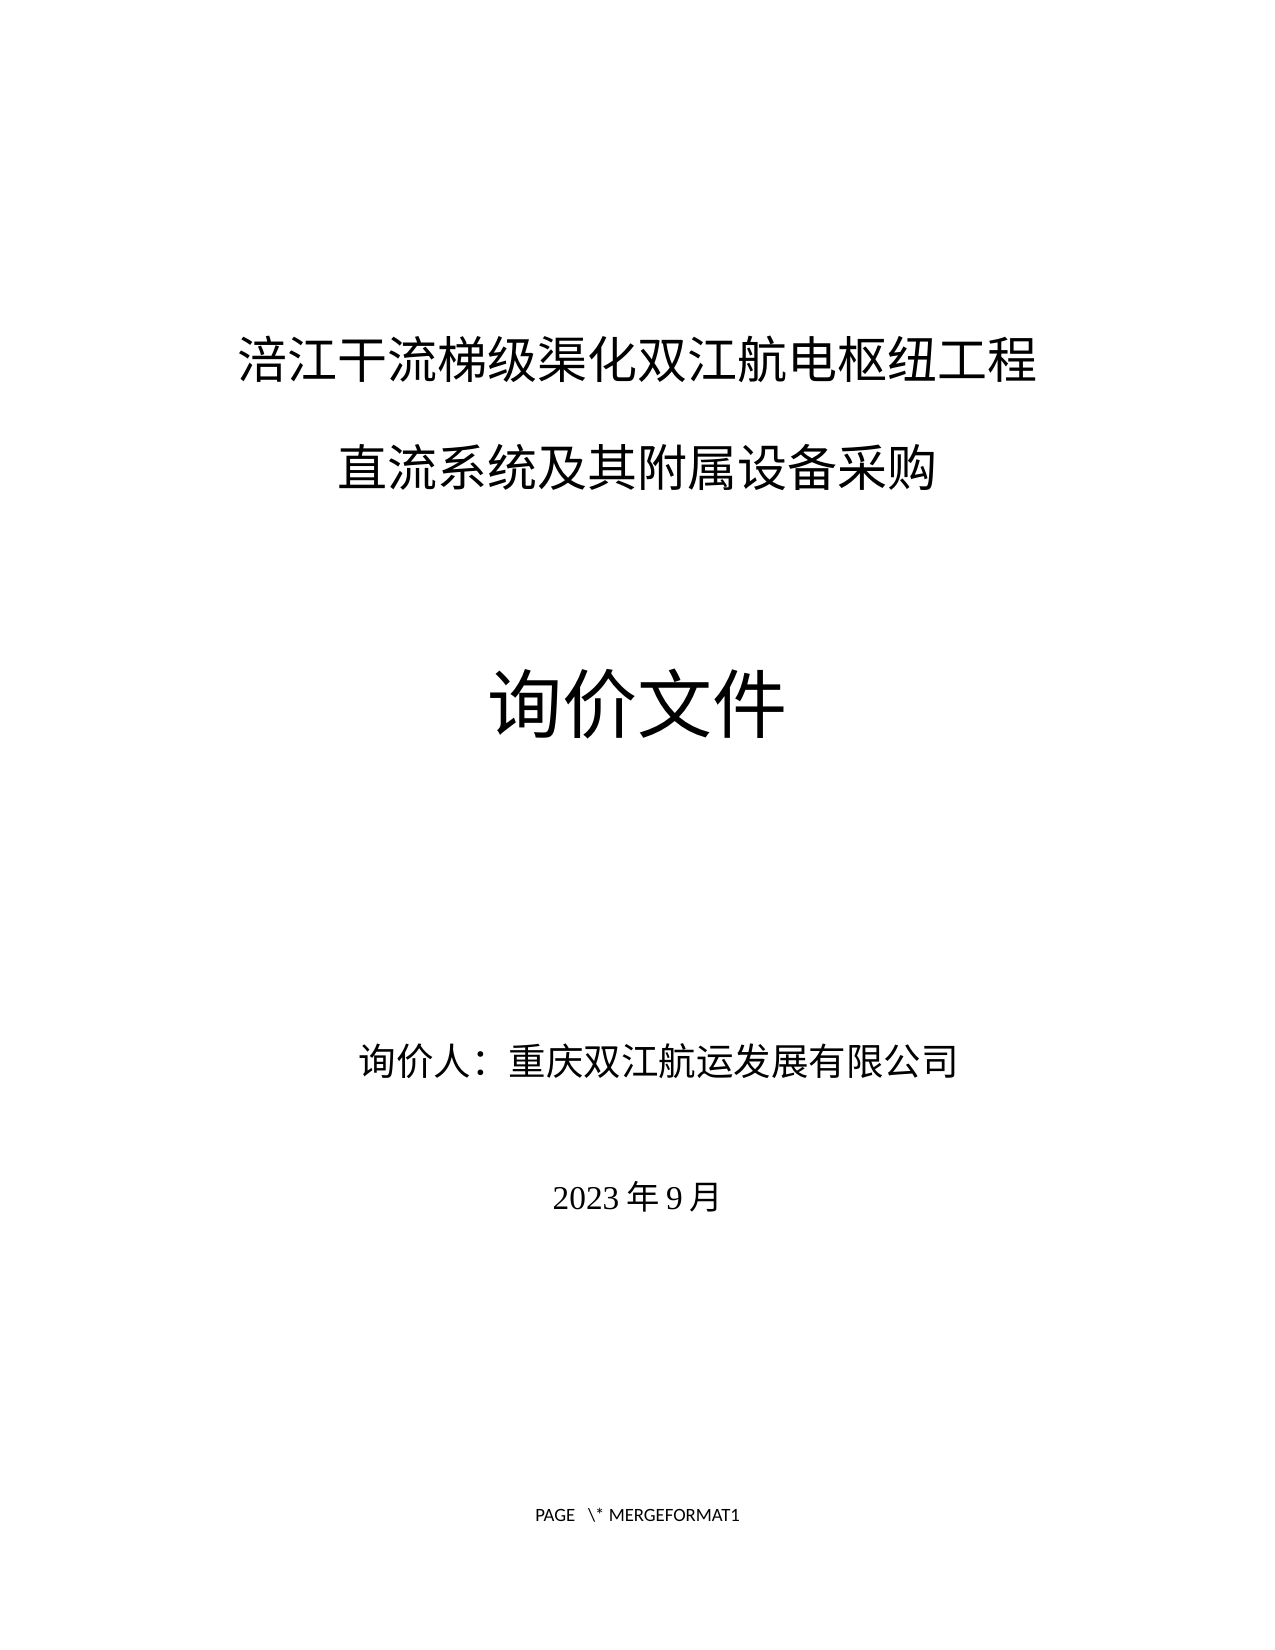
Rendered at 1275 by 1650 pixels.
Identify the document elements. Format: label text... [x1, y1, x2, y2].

text 2023年9月 [165, 1171, 1109, 1219]
text 涪江干流梯级渠化双江航电枢纽工程 [165, 320, 1109, 393]
text 询价人：重庆双江航运发展有限公司 [165, 1032, 1109, 1086]
text 询价文件 [165, 645, 1109, 754]
text 直流系统及其附属设备采购 [165, 429, 1109, 501]
